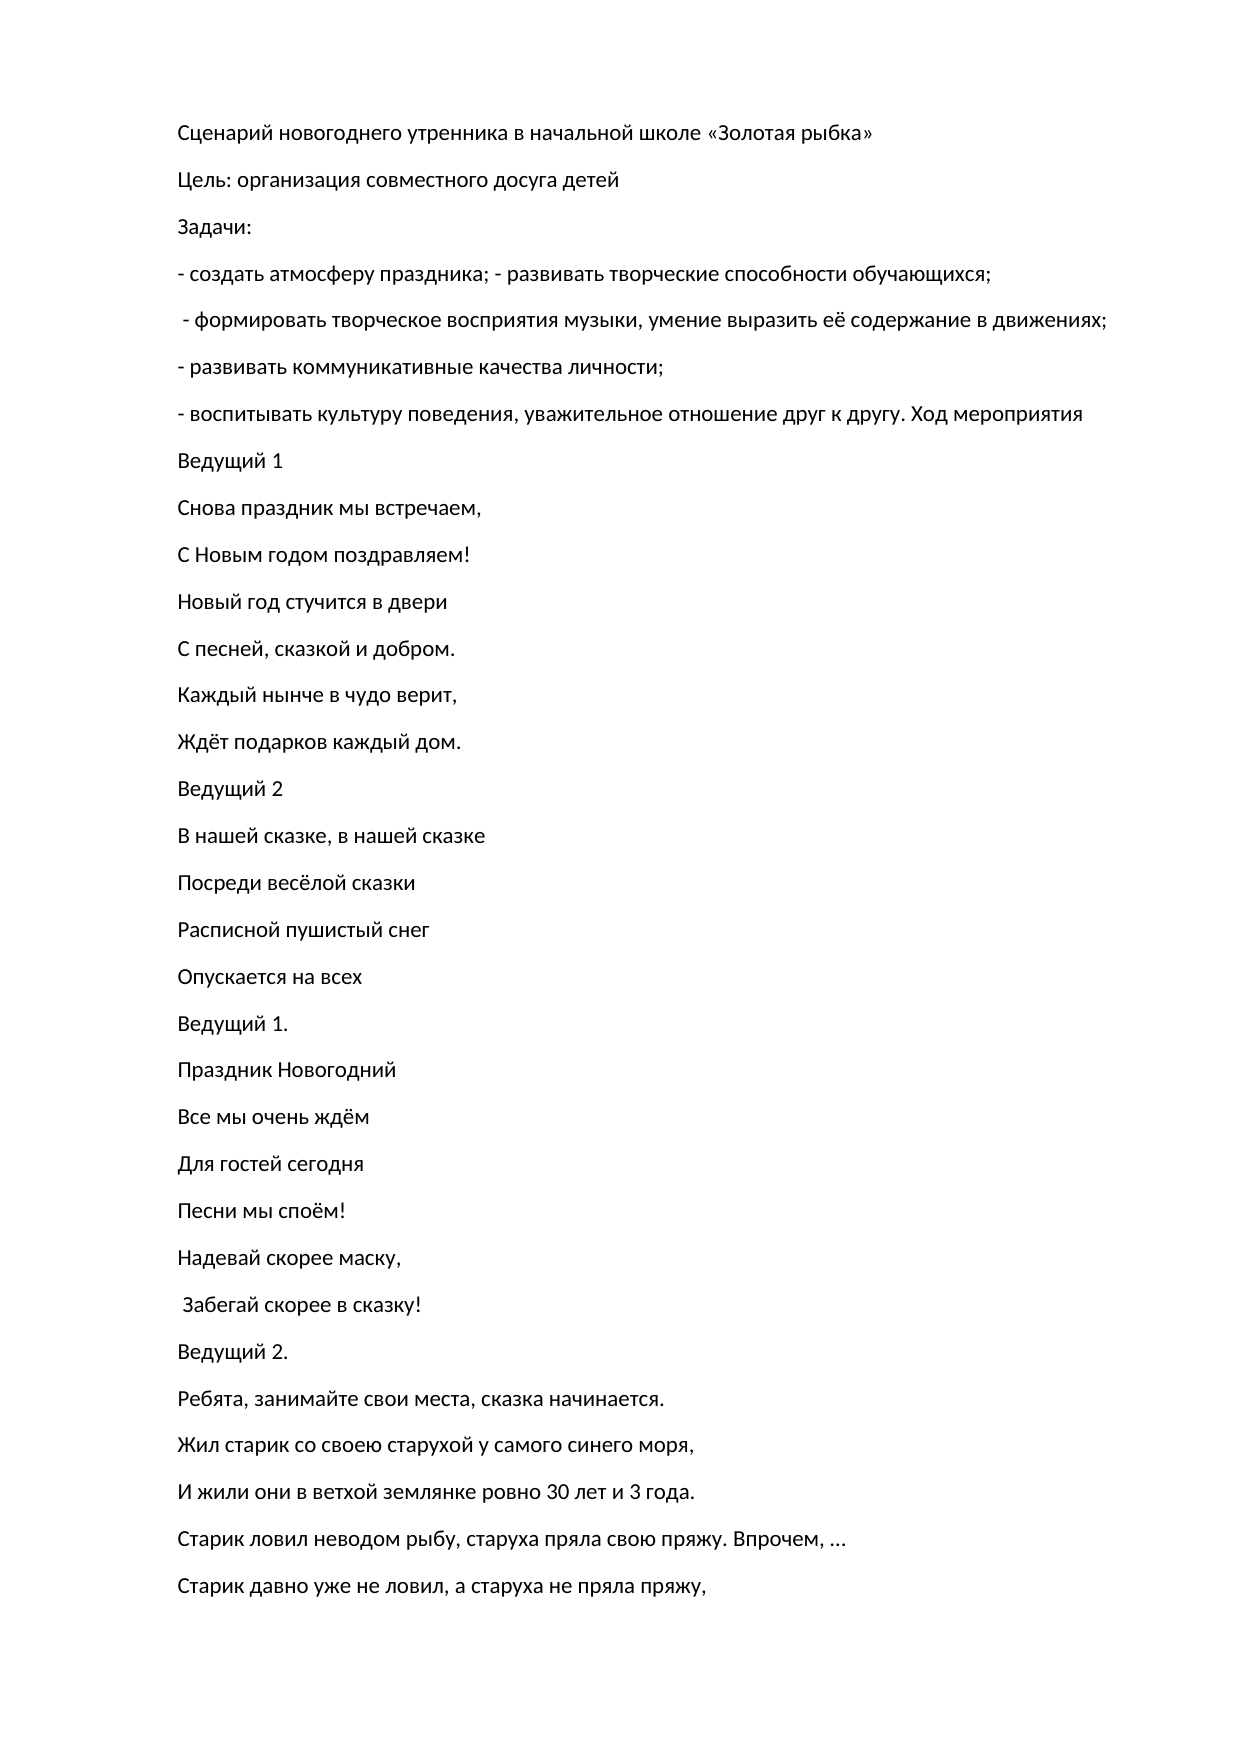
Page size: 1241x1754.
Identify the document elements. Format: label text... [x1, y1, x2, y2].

text Старик ловил неводом рыбу, старуха пряла свою пряжу. Впрочем, … [177, 1524, 1152, 1552]
text Ведущий 1. [177, 1009, 1152, 1037]
text Задачи: [177, 212, 1152, 240]
text - развивать коммуникативные качества личности; [177, 352, 1152, 381]
text Сценарий новогоднего утренника в начальной школе «Золотая рыбка» [177, 118, 1152, 146]
text Новый год стучится в двери [177, 587, 1152, 615]
text - воспитывать культуру поведения, уважительное отношение друг к другу. Ход мероприятия [177, 399, 1152, 427]
text Расписной пушистый снег [177, 915, 1152, 943]
text Все мы очень ждём [177, 1102, 1152, 1131]
text Опускается на всех [177, 962, 1152, 990]
text С песней, сказкой и добром. [177, 634, 1152, 662]
text Жил старик со своею старухой у самого синего моря, [177, 1431, 1152, 1459]
text Забегай скорее в сказку! [177, 1290, 1152, 1318]
text Каждый нынче в чудо верит, [177, 681, 1152, 709]
text Для гостей сегодня [177, 1149, 1152, 1177]
text Песни мы споём! [177, 1196, 1152, 1224]
text Снова праздник мы встречаем, [177, 493, 1152, 521]
text С Новым годом поздравляем! [177, 540, 1152, 568]
text Цель: организация совместного досуга детей [177, 165, 1152, 193]
text Ждёт подарков каждый дом. [177, 727, 1152, 756]
text В нашей сказке, в нашей сказке [177, 821, 1152, 849]
text Ребята, занимайте свои места, сказка начинается. [177, 1384, 1152, 1412]
text Надевай скорее маску, [177, 1243, 1152, 1271]
text Ведущий 2 [177, 774, 1152, 802]
text Ведущий 2. [177, 1337, 1152, 1365]
text - формировать творческое восприятия музыки, умение выразить её содержание в движениях; [177, 306, 1152, 334]
text Праздник Новогодний [177, 1056, 1152, 1084]
text Посреди весёлой сказки [177, 868, 1152, 896]
text Старик давно уже не ловил, а старуха не пряла пряжу, [177, 1571, 1152, 1599]
text И жили они в ветхой землянке ровно 30 лет и 3 года. [177, 1477, 1152, 1506]
text - создать атмосферу праздника; - развивать творческие способности обучающихся; [177, 259, 1152, 287]
text Ведущий 1 [177, 446, 1152, 474]
